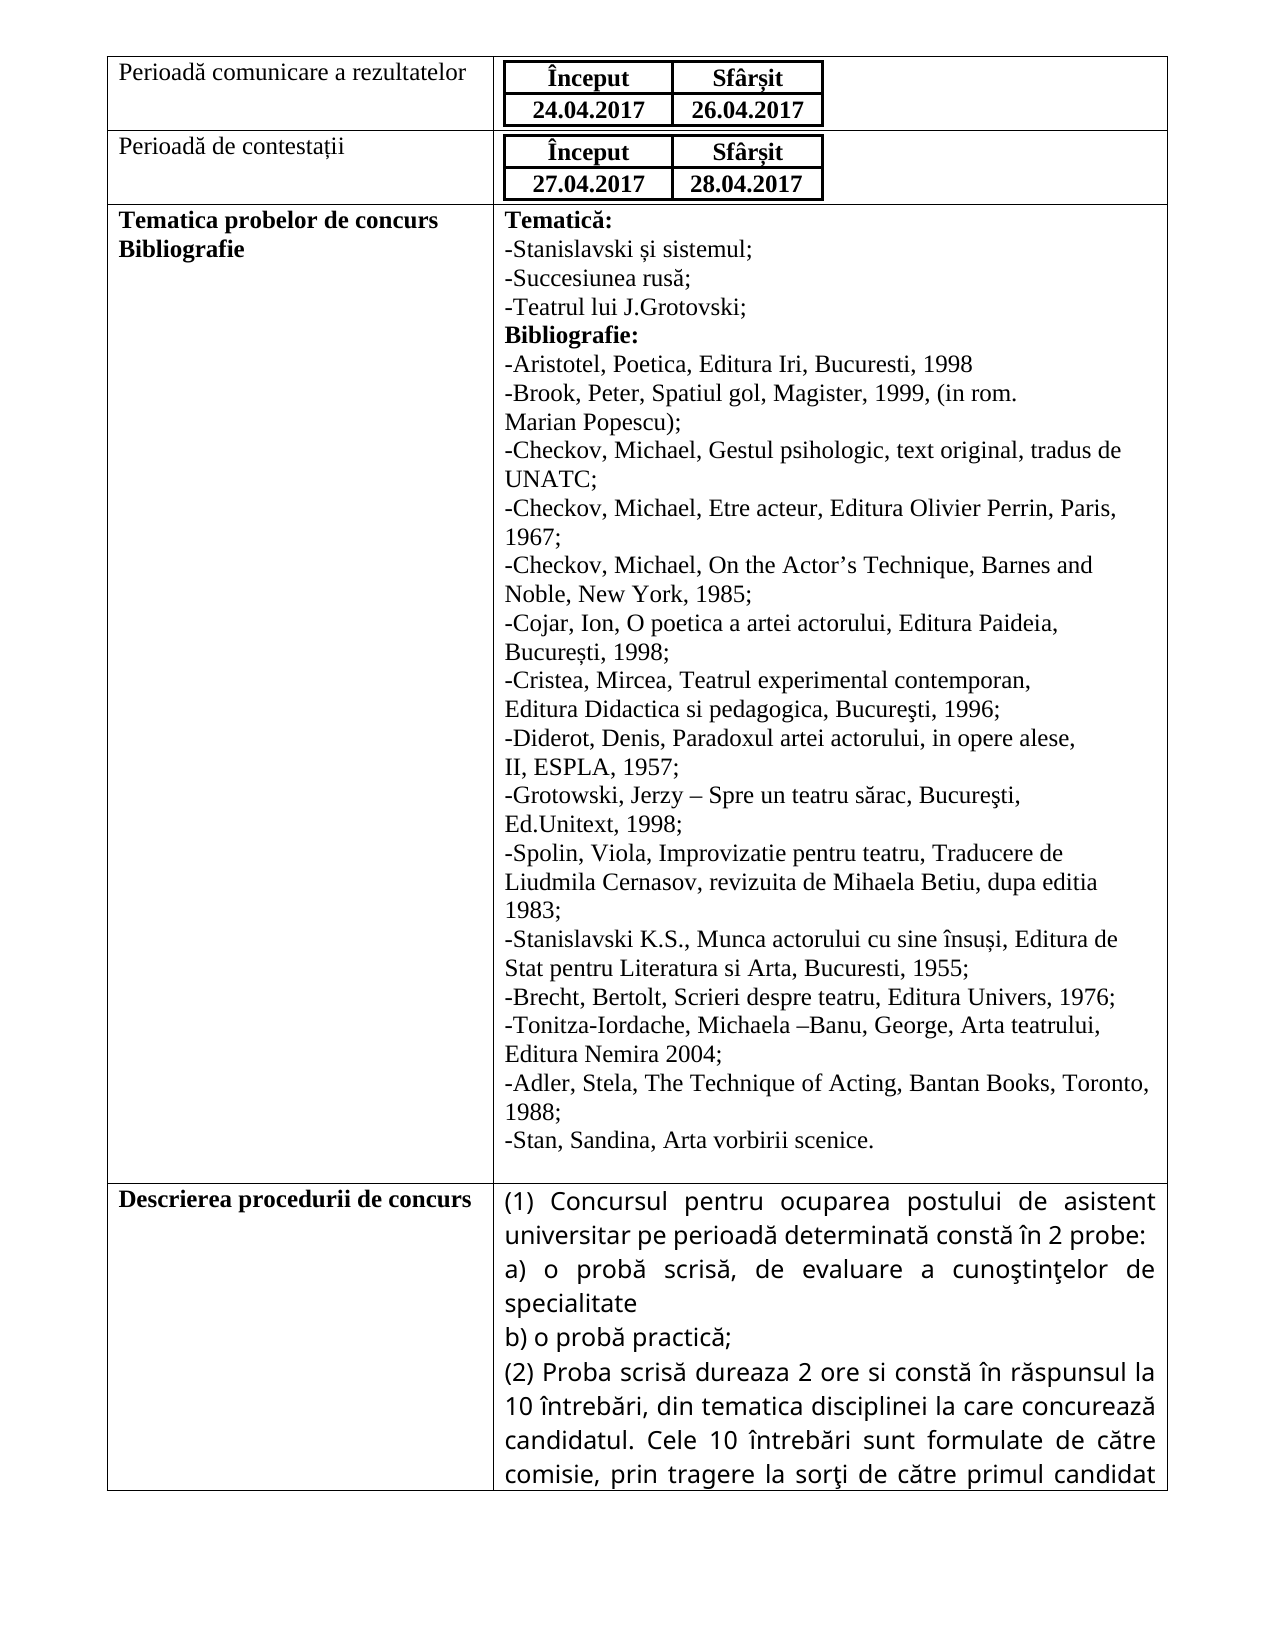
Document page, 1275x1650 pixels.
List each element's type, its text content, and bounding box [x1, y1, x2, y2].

table_cell [494, 57, 1167, 130]
table_cell [494, 131, 1167, 204]
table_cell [494, 1184, 1167, 1490]
table_cell Tematica probelor de concurs Bibliografie [108, 205, 493, 1183]
table_cell Perioadă comunicare a rezultatelor [108, 57, 493, 130]
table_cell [108, 1184, 493, 1490]
table_cell Perioadă de contestații [108, 131, 493, 204]
table_cell Tematică: -Stanislavski și sistemul; -Succesiunea rusă; -Teatrul lui J.Grotovski; Bibliografie: -Aristotel, Poetica, Editura Iri, Bucuresti, 1998 -Brook, Peter, Spatiul gol, Magister, 1999, (in rom. Marian Popescu); -Checkov, Michael, Gestul psihologic, text original, tradus de UNATC; -Checkov, Michael, Etre acteur, Editura Olivier Perrin, Paris, 1967; -Checkov, Michael, On the Actor’s Technique, Barnes and Noble, New York, 1985; -Cojar, Ion, O poetica a artei actorului, Editura Paideia, București, 1998; -Cristea, Mircea, Teatrul experimental contemporan, Editura Didactica si pedagogica, Bucureşti, 1996; -Diderot, Denis, Paradoxul artei actorului, in opere alese, II, ESPLA, 1957; -Grotowski, Jerzy – Spre un teatru sărac, Bucureşti, Ed.Unitext, 1998; -Spolin, Viola, Improvizatie pentru teatru, Traducere de Liudmila Cernasov, revizuita de Mihaela Betiu, dupa editia 1983; -Stanislavski K.S., Munca actorului cu sine însuși, Editura de Stat pentru Literatura si Arta, Bucuresti, 1955; -Brecht, Bertolt, Scrieri despre teatru, Editura Univers, 1976; -Tonitza-Iordache, Michaela –Banu, George, Arta teatrului, Editura Nemira 2004; -Adler, Stela, The Technique of Acting, Bantan Books, Toronto, 1988; -Stan, Sandina, Arta vorbirii scenice. [494, 205, 1167, 1183]
